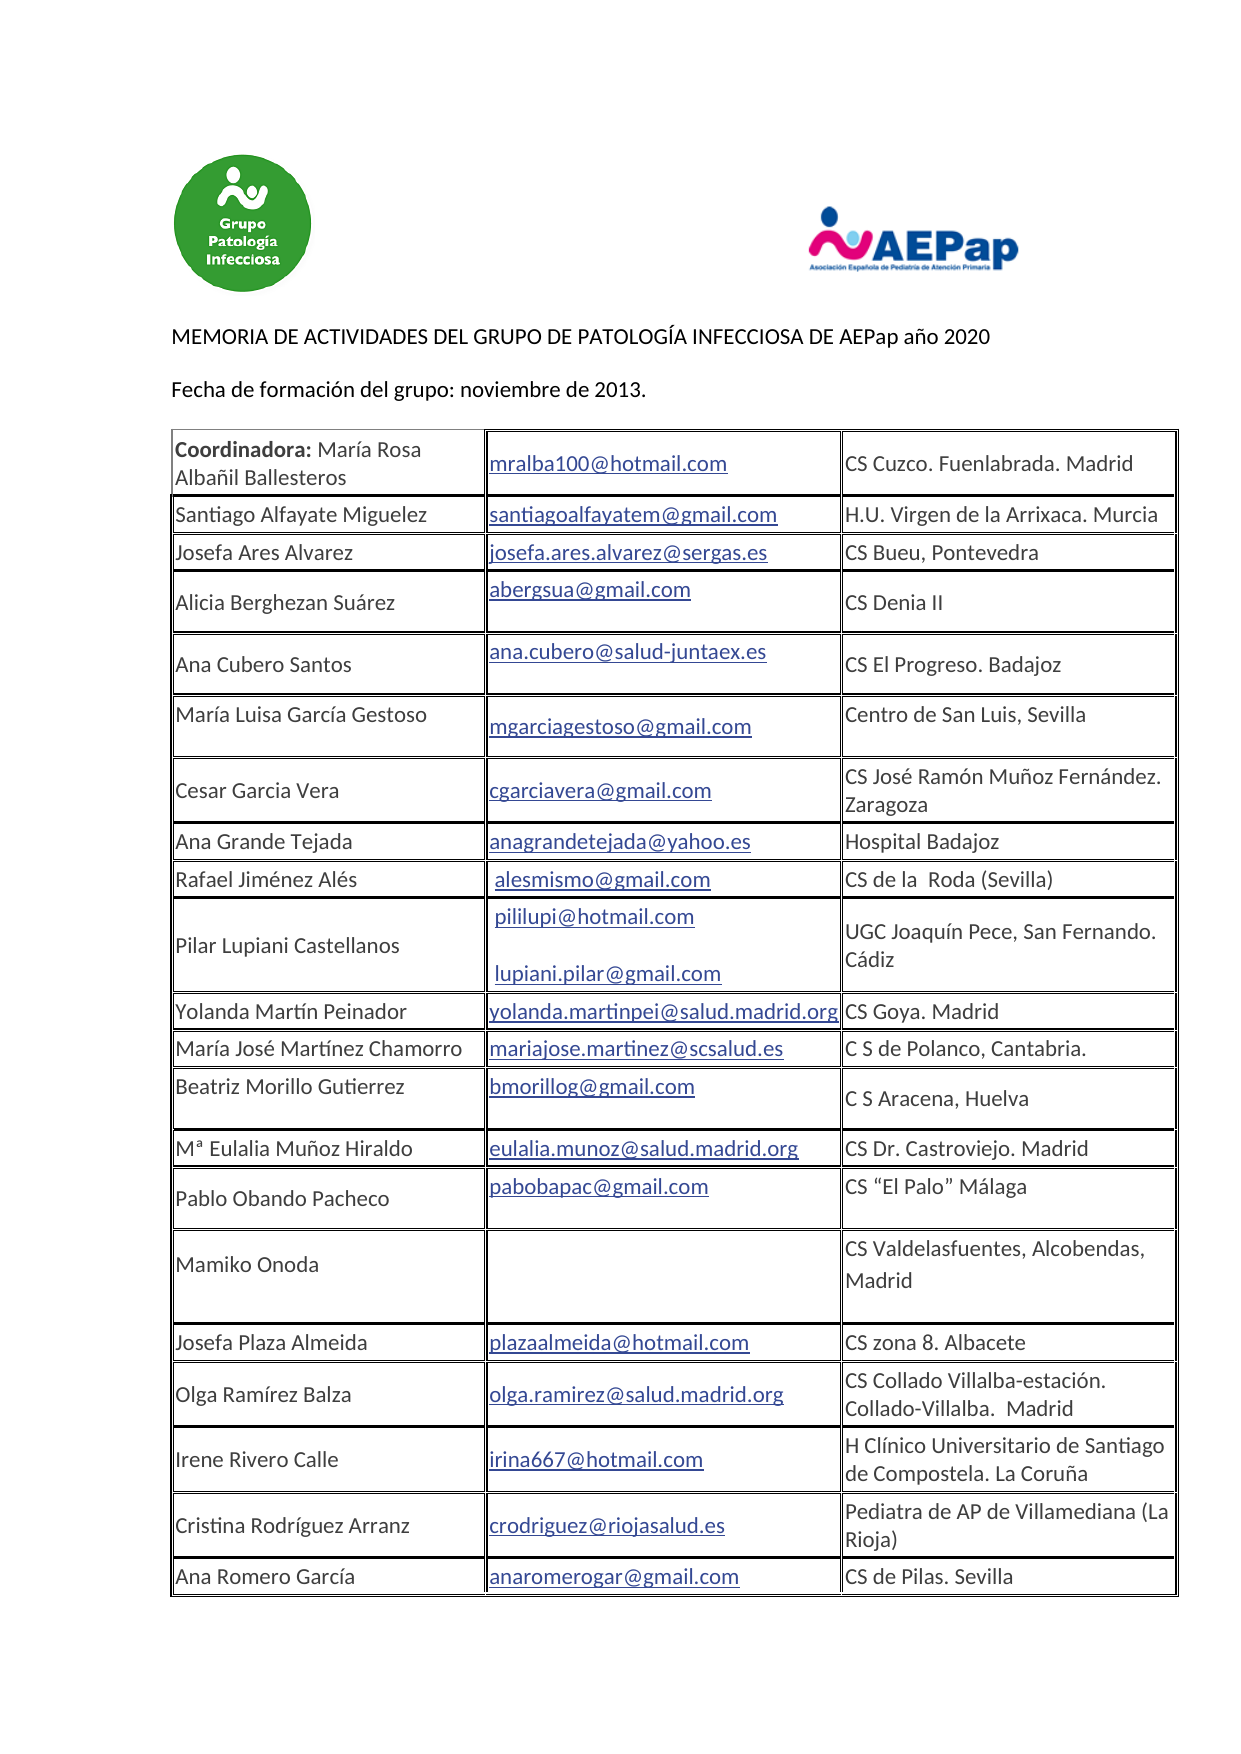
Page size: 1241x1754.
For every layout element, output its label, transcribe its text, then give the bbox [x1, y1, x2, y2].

table_cell Beatriz Morillo Gutierrez [174, 1069, 484, 1128]
table_cell eulalia.munoz@salud.madrid.org [488, 1131, 840, 1165]
table_cell pililupi@hotmail.com lupiani.pilar@gmail.com [488, 899, 840, 991]
table_cell Hospital Badajoz [843, 821, 1175, 858]
text MEMORIA DE ACTIVIDADES DEL GRUPO DE PATOLOGÍA INFECCIOSA DE AEPap año 2020 [171, 322, 1063, 350]
table_cell anaromerogar@gmail.com [486, 1559, 842, 1593]
table_cell Pediatra de AP de Villamediana (La Rioja) [842, 1491, 1177, 1556]
table_cell Ana Romero García [174, 1556, 486, 1593]
table_cell CS El Progreso. Badajoz [843, 631, 1176, 693]
table_cell irina667@hotmail.com [488, 1428, 840, 1491]
table_cell Josefa Plaza Almeida [174, 1325, 484, 1359]
table_cell Pablo Obando Pacheco [174, 1169, 484, 1228]
table_cell anagrandetejada@yahoo.es [488, 824, 840, 858]
table_cell UGC Joaquín Pece, San Fernando. Cádiz [843, 896, 1175, 991]
table_cell Rafael Jiménez Alés [174, 862, 484, 896]
table_cell C S Aracena, Huelva [842, 1066, 1177, 1128]
table_cell CS Collado Villalba-estación. Collado-Villalba. Madrid [843, 1360, 1176, 1425]
table_cell crodriguez@riojasalud.es [488, 1494, 840, 1556]
table_cell CS zona 8. Albacete [843, 1322, 1175, 1359]
table_cell H Clínico Universitario de Santiago de Compostela. La Coruña [843, 1425, 1175, 1491]
table_cell CS Valdelasfuentes, Alcobendas, Madrid [842, 1228, 1177, 1322]
table_cell Yolanda Martín Peinador [174, 994, 484, 1028]
table_cell María Luisa García Gestoso [174, 697, 484, 756]
table_cell josefa.ares.alvarez@sergas.es [488, 535, 840, 569]
table_cell mgarciagestoso@gmail.com [488, 697, 840, 756]
table_cell mariajose.martinez@scsalud.es [488, 1032, 840, 1066]
table_cell ana.cubero@salud-juntaex.es [488, 635, 840, 693]
table_cell CS de la Roda (Sevilla) [843, 859, 1176, 896]
table_cell Cesar Garcia Vera [174, 759, 484, 821]
table_cell CS Goya. Madrid [842, 991, 1177, 1028]
table_cell CS Denia II [843, 569, 1175, 631]
table_cell Ana Grande Tejada [174, 824, 484, 858]
table_cell Ana Cubero Santos [174, 635, 484, 693]
table_cell CS de Pilas. Sevilla [842, 1556, 1175, 1593]
table_cell Cristina Rodríguez Arranz [174, 1494, 484, 1556]
table_cell [488, 1231, 840, 1322]
table_header Coordinadora: María Rosa Albañil Ballesteros [173, 430, 484, 494]
table_cell Irene Rivero Calle [174, 1428, 484, 1491]
table_cell Mª Eulalia Muñoz Hiraldo [174, 1131, 484, 1165]
table_cell Olga Ramírez Balza [174, 1363, 484, 1425]
table_cell Mamiko Onoda [174, 1231, 484, 1322]
table_cell Pilar Lupiani Castellanos [174, 899, 484, 991]
table_cell C S de Polanco, Cantabria. [843, 1028, 1176, 1066]
table_cell yolanda.martinpei@salud.madrid.org [488, 994, 840, 1028]
table_cell CS José Ramón Muñoz Fernández. Zaragoza [842, 756, 1177, 821]
table_cell María José Martínez Chamorro [174, 1032, 484, 1066]
table_cell alesmismo@gmail.com [488, 862, 840, 896]
table_cell Santiago Alfayate Miguelez [174, 497, 484, 531]
table_cell Centro de San Luis, Sevilla [843, 693, 1176, 756]
table_cell plazaalmeida@hotmail.com [488, 1325, 840, 1359]
table_header mralba100@hotmail.com [488, 432, 840, 494]
text Fecha de formación del grupo: noviembre de 2013. [171, 375, 1063, 403]
table_cell cgarciavera@gmail.com [488, 759, 840, 821]
table_cell abergsua@gmail.com [488, 572, 840, 631]
table_cell olga.ramirez@salud.madrid.org [488, 1363, 840, 1425]
table_cell pabobapac@gmail.com [488, 1169, 840, 1228]
table_cell bmorillog@gmail.com [488, 1069, 840, 1128]
table_header CS Cuzco. Fuenlabrada. Madrid [843, 432, 1175, 494]
table_cell CS Dr. Castroviejo. Madrid [843, 1128, 1177, 1165]
table_cell H.U. Virgen de la Arrixaca. Murcia [843, 494, 1175, 531]
table_cell Alicia Berghezan Suárez [174, 572, 484, 631]
table_cell CS Bueu, Pontevedra [843, 531, 1176, 569]
table_cell Josefa Ares Alvarez [174, 535, 484, 569]
table_cell CS “El Palo” Málaga [843, 1165, 1176, 1228]
table_cell santiagoalfayatem@gmail.com [488, 497, 840, 531]
